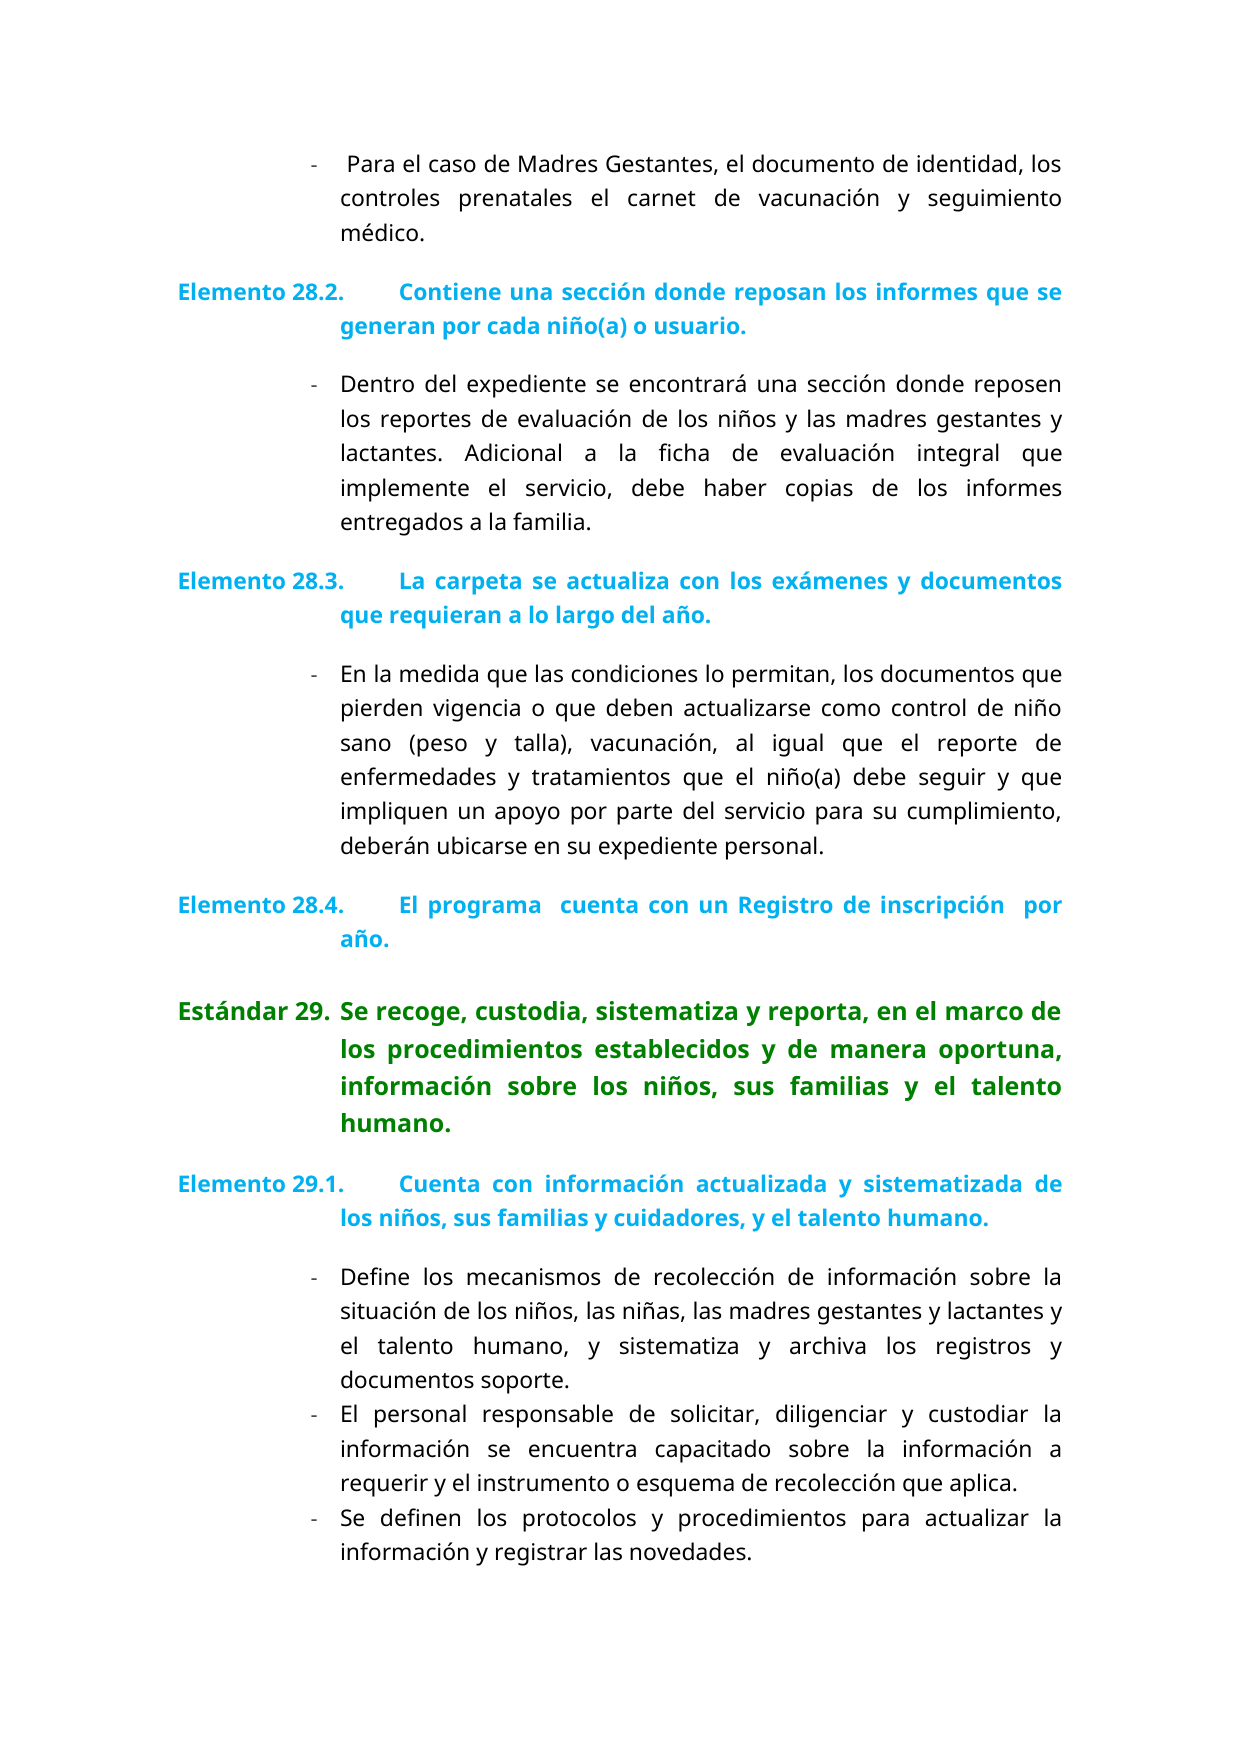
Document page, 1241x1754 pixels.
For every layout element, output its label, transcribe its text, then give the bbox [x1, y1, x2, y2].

list Se recoge, custodia, sistematiza y reporta, en el marco de los procedimientos establecidos y de manera oportuna, información sobre los niños, sus familias y el talento humano. [177, 994, 1063, 1140]
list Se definen los protocolos y procedimientos para actualizar la información y registrar las novedades. [310, 1502, 1063, 1567]
text Elemento 29.1. Cuenta con información actualizada y sistematizada de los niños, sus familias y cuidadores, y el talento humano. [177, 1168, 1063, 1233]
list Dentro del expediente se encontrará una sección donde reposen los reportes de evaluación de los niños y las madres gestantes y lactantes. Adicional a la ficha de evaluación integral que implemente el servicio, debe haber copias de los informes entregados a la familia. [310, 368, 1063, 537]
list Define los mecanismos de recolección de información sobre la situación de los niños, las niñas, las madres gestantes y lactantes y el talento humano, y sistematiza y archiva los registros y documentos soporte. [310, 1261, 1063, 1395]
list El personal responsable de solicitar, diligenciar y custodiar la información se encuentra capacitado sobre la información a requerir y el instrumento o esquema de recolección que aplica. [310, 1398, 1063, 1498]
text Elemento 28.3. La carpeta se actualiza con los exámenes y documentos que requieran a lo largo del año. [177, 565, 1063, 630]
text Elemento 28.2. Contiene una sección donde reposan los informes que se generan por cada niño(a) o usuario. [177, 276, 1063, 341]
list Para el caso de Madres Gestantes, el documento de identidad, los controles prenatales el carnet de vacunación y seguimiento médico. [310, 148, 1063, 248]
text Elemento 28.4. El programa cuenta con un Registro de inscripción por año. [177, 889, 1063, 954]
list En la medida que las condiciones lo permitan, los documentos que pierden vigencia o que deben actualizarse como control de niño sano (peso y talla), vacunación, al igual que el reporte de enfermedades y tratamientos que el niño(a) debe seguir y que impliquen un apoyo por parte del servicio para su cumplimiento, deberán ubicarse en su expediente personal. [310, 658, 1063, 861]
